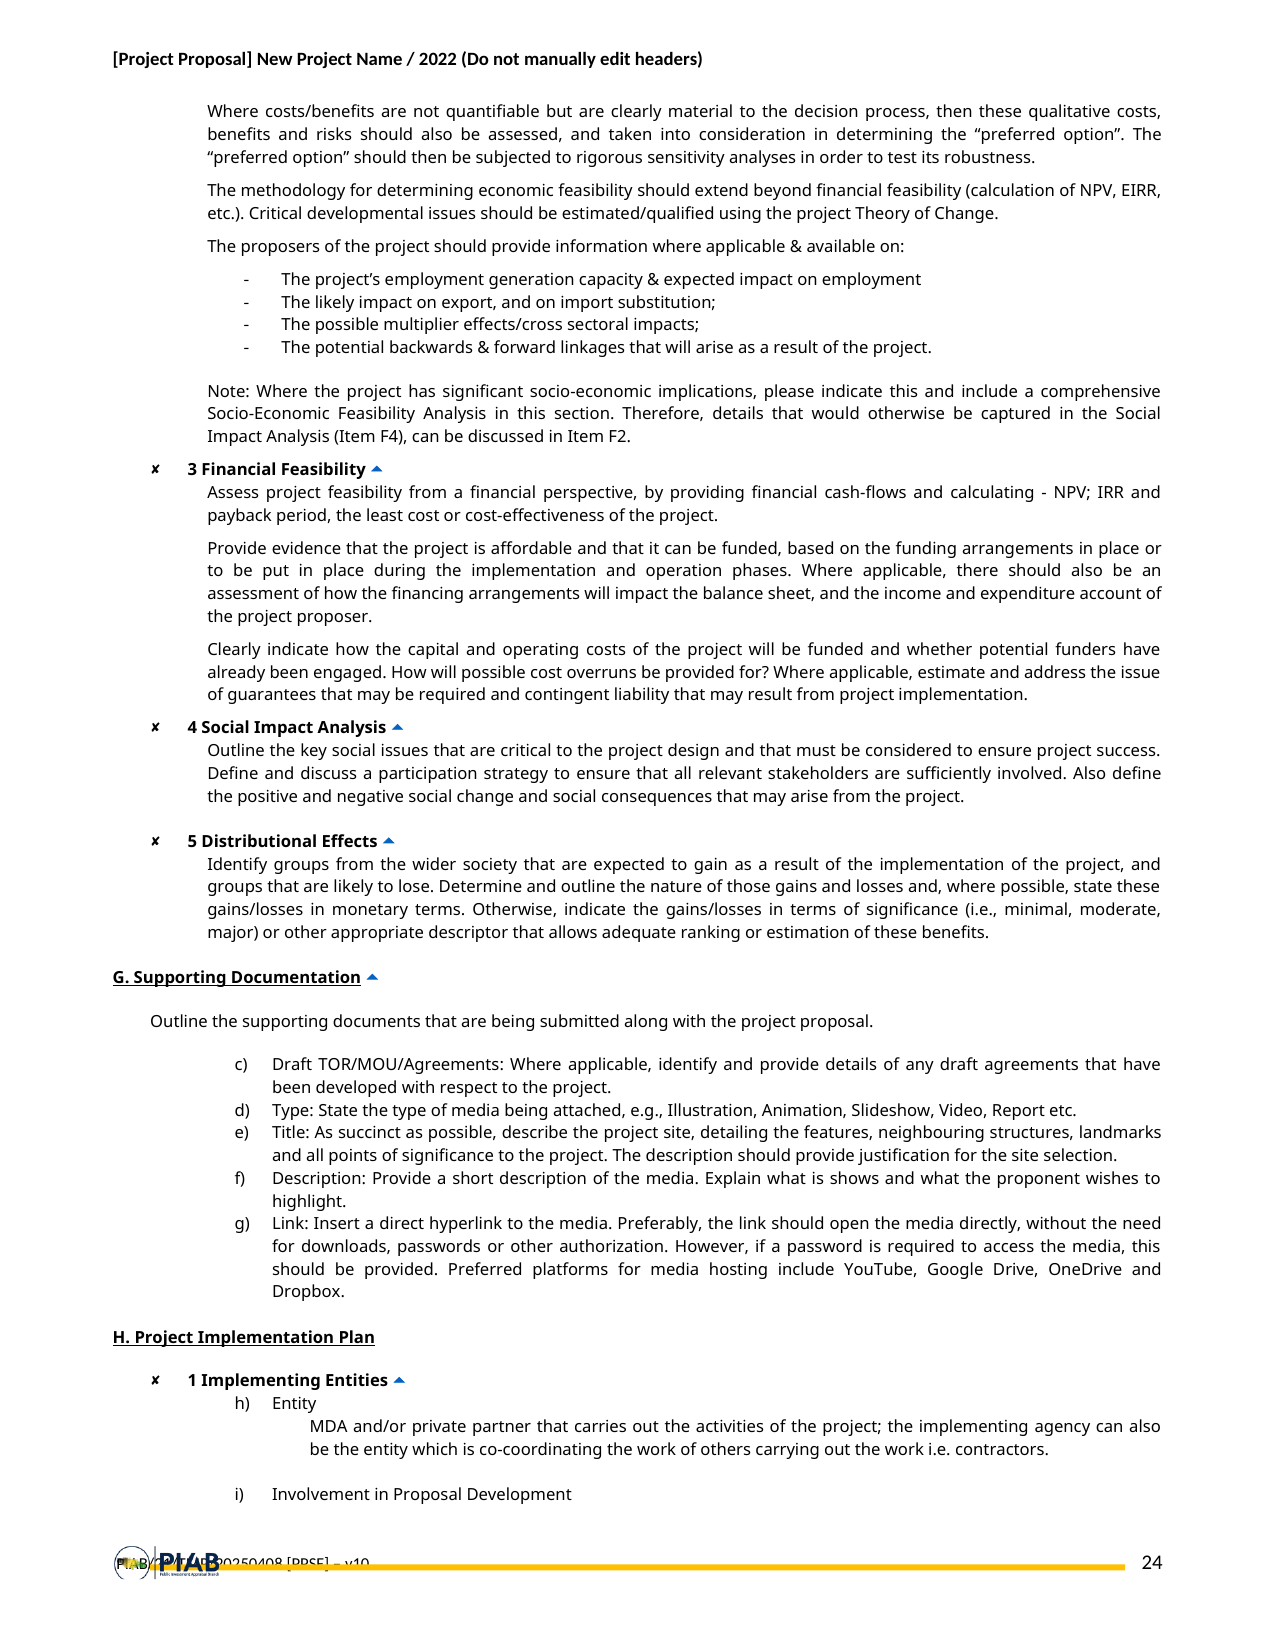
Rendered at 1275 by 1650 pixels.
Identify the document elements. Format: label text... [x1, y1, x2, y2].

list Description: Provide a short description of the media. Explain what is shows and what the proponent wishes to highlight. [234, 1166, 1162, 1212]
text Outline the supporting documents that are being submitted along with the project proposal. [150, 1009, 1162, 1032]
list The likely impact on export, and on import substitution; [244, 290, 1162, 313]
text Clearly indicate how the capital and operating costs of the project will be funded and whether potential funders have already been engaged. How will possible cost overruns be provided for? Where applicable, estimate and address the issue of guarantees that may be required and contingent liability that may result from project implementation. [207, 637, 1162, 706]
list The possible multiplier effects/cross sectoral impacts; [244, 313, 1162, 336]
text The proposers of the project should provide information where applicable & available on: [207, 234, 1162, 257]
list Draft TOR/MOU/Agreements: Where applicable, identify and provide details of any draft agreements that have been developed with respect to the project. [234, 1053, 1162, 1098]
text Assess project feasibility from a financial perspective, by providing financial cash-flows and calculating - NPV; IRR and payback period, the least cost or cost-effectiveness of the project. [207, 480, 1162, 526]
list Type: State the type of media being attached, e.g., Illustration, Animation, Slideshow, Video, Report etc. [234, 1098, 1162, 1121]
text Identify groups from the wider society that are expected to gain as a result of the implementation of the project, and groups that are likely to lose. Determine and outline the nature of those gains and losses and, where possible, state these gains/losses in monetary terms. Otherwise, indicate the gains/losses in terms of significance (i.e., minimal, moderate, major) or other appropriate descriptor that allows adequate ranking or estimation of these benefits. [207, 852, 1162, 943]
list The project’s employment generation capacity & expected impact on employment [244, 267, 1162, 290]
text The methodology for determining economic feasibility should extend beyond financial feasibility (calculation of NPV, EIRR, etc.). Critical developmental issues should be estimated/qualified using the project Theory of Change. [207, 178, 1162, 224]
text Where costs/benefits are not quantifiable but are clearly material to the decision process, then these qualitative costs, benefits and risks should also be assessed, and taken into consideration in determining the “preferred option”. The “preferred option” should then be subjected to rigorous sensitivity analyses in order to test its robustness. [207, 100, 1162, 168]
text Provide evidence that the project is affordable and that it can be funded, based on the funding arrangements in place or to be put in place during the implementation and operation phases. Where applicable, there should also be an assessment of how the financing arrangements will impact the balance sheet, and the income and expenditure account of the project proposer. [207, 536, 1162, 627]
list Link: Insert a direct hyperlink to the media. Preferably, the link should open the media directly, without the need for downloads, passwords or other authorization. However, if a password is required to access the media, this should be provided. Preferred platforms for media hosting include YouTube, Google Drive, OneDrive and Dropbox. [234, 1212, 1162, 1303]
list Title: As succinct as possible, describe the project site, detailing the features, neighbouring structures, landmarks and all points of significance to the project. The description should provide justification for the site selection. [234, 1121, 1162, 1166]
text Note: Where the project has significant socio-economic implications, please indicate this and include a comprehensive Socio-Economic Feasibility Analysis in this section. Therefore, details that would otherwise be captured in the Social Impact Analysis (Item F4), can be discussed in Item F2. [207, 379, 1162, 447]
list The potential backwards & forward linkages that will arise as a result of the project. [244, 336, 1162, 358]
subtitle H. Project Implementation Plan [112, 1325, 1162, 1348]
picture [112, 1544, 219, 1579]
list Involvement in Proposal Development [234, 1482, 1162, 1505]
subtitle 1 Implementing Entities [150, 1369, 1162, 1392]
text Outline the key social issues that are critical to the project design and that must be considered to ensure project success. Define and discuss a participation strategy to ensure that all relevant stakeholders are sufficiently involved. Also define the positive and negative social change and social consequences that may arise from the project. [207, 739, 1162, 807]
subtitle 4 Social Impact Analysis [150, 716, 1162, 739]
subtitle 5 Distributional Effects [150, 829, 1162, 852]
subtitle 3 Financial Feasibility [150, 458, 1162, 480]
subtitle G. Supporting Documentation [112, 966, 1162, 988]
list MDA and/or private partner that carries out the activities of the project; the implementing agency can also be the entity which is co-coordinating the work of others carrying out the work i.e. contractors. [309, 1414, 1162, 1460]
list Entity [234, 1392, 1162, 1414]
